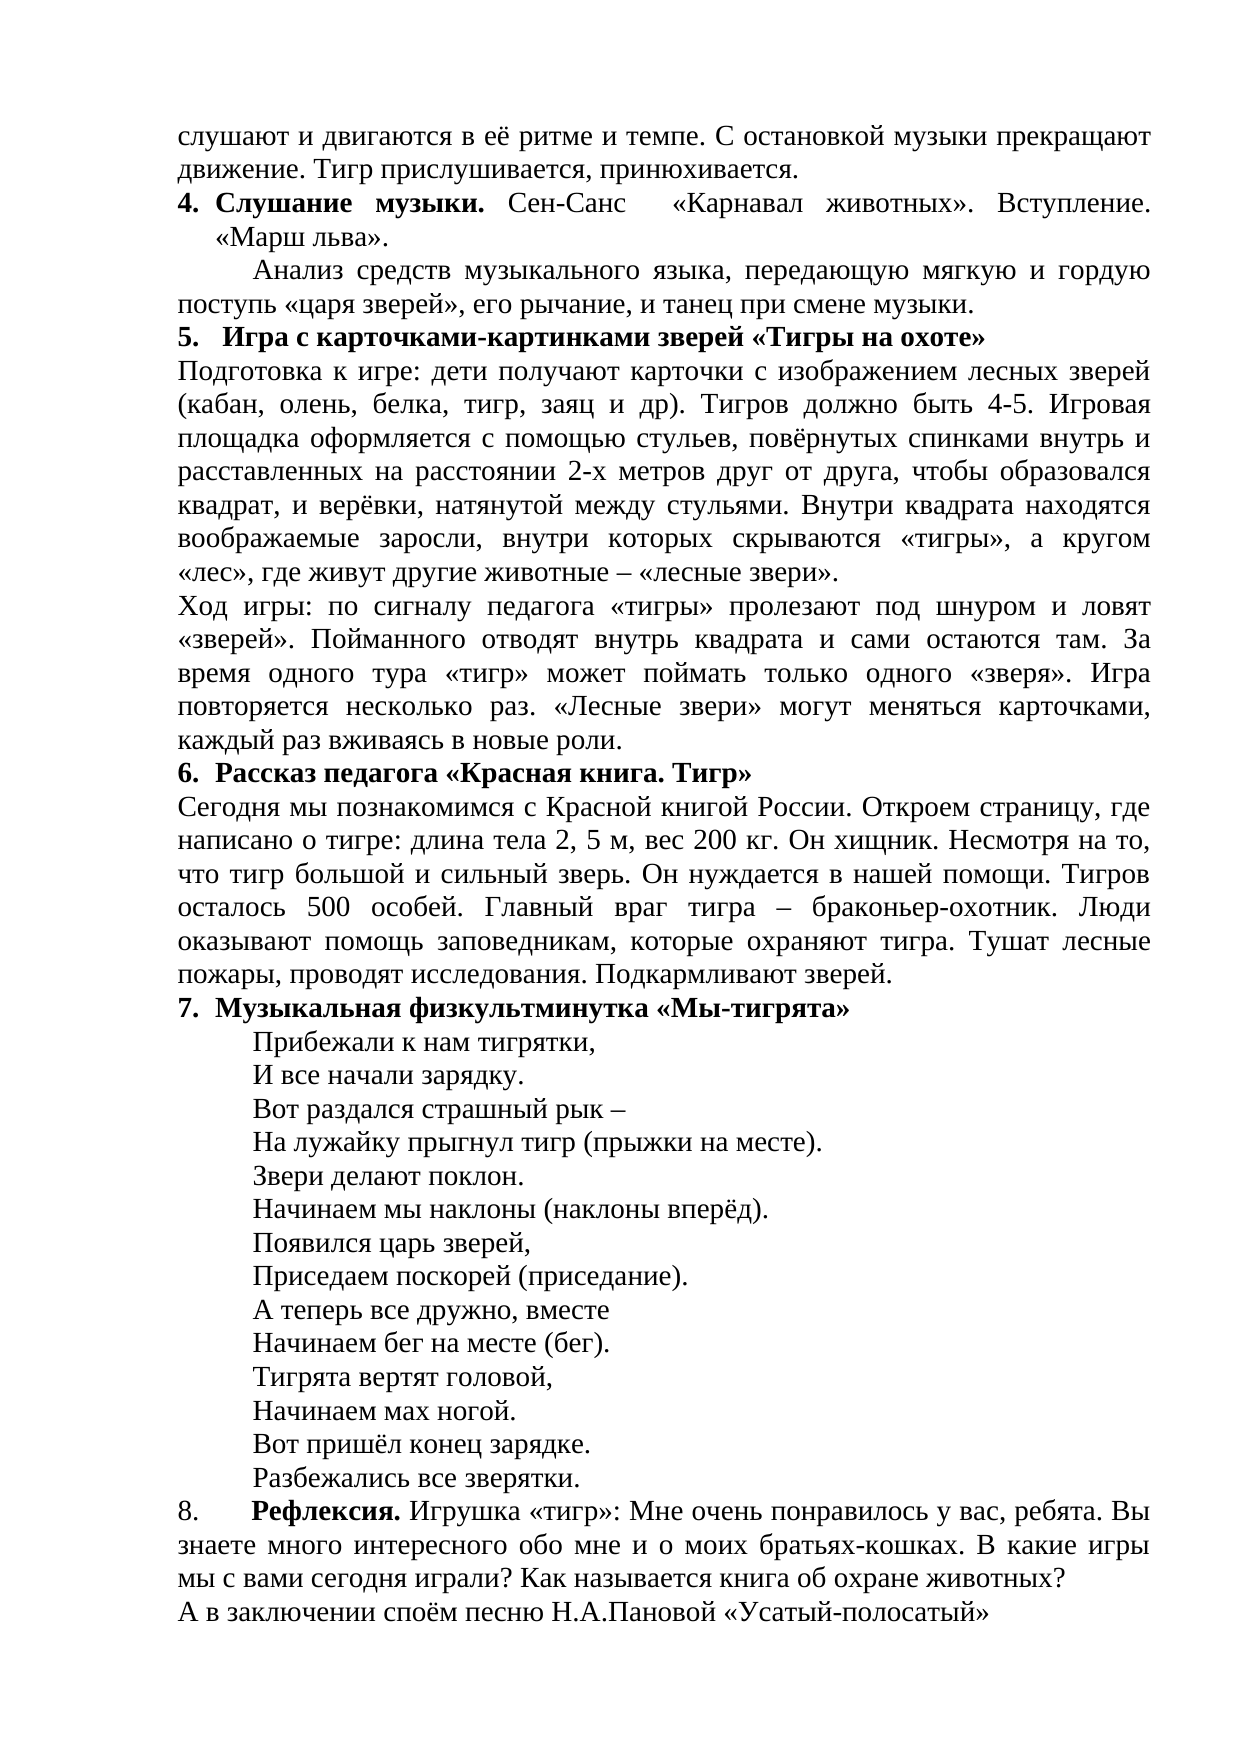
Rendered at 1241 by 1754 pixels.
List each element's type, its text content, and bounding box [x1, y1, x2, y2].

list Прибежали к нам тигрятки, [252, 1024, 1152, 1057]
list Начинаем мы наклоны (наклоны вперёд). [252, 1191, 1152, 1225]
list Появился царь зверей, [252, 1225, 1152, 1258]
list На лужайку прыгнул тигр (прыжки на месте). [252, 1124, 1152, 1158]
list Подготовка к игре: дети получают карточки с изображением лесных зверей (кабан, олень, белка, тигр, заяц и др). Тигров должно быть 4-5. Игровая площадка оформляется с помощью стульев, повёрнутых спинками внутрь и расставленных на расстоянии 2-х метров друг от друга, чтобы образовался квадрат, и верёвки, натянутой между стульями. Внутри квадрата находятся воображаемые заросли, внутри которых скрываются «тигры», а кругом «лес», где живут другие животные – «лесные звери». [177, 353, 1152, 588]
list Ход игры: по сигналу педагога «тигры» пролезают под шнуром и ловят «зверей». Пойманного отводят внутрь квадрата и сами остаются там. За время одного тура «тигр» может поймать только одного «зверя». Игра повторяется несколько раз. «Лесные звери» могут меняться карточками, каждый раз вживаясь в новые роли. [177, 588, 1152, 755]
list Вот раздался страшный рык – [252, 1091, 1152, 1124]
list Разбежались все зверятки. [252, 1460, 1152, 1493]
list Рассказ педагога «Красная книга. Тигр» [177, 755, 1152, 789]
list Сегодня мы познакомимся с Красной книгой России. Откроем страницу, где написано о тигре: длина тела 2, 5 м, вес 200 кг. Он хищник. Несмотря на то, что тигр большой и сильный зверь. Он нуждается в нашей помощи. Тигров осталось 500 особей. Главный враг тигра – браконьер-охотник. Люди оказывают помощь заповедникам, которые охраняют тигра. Тушат лесные пожары, проводят исследования. Подкармливают зверей. [177, 789, 1152, 990]
list Вот пришёл конец зарядке. [252, 1426, 1152, 1460]
list Начинаем мах ногой. [252, 1393, 1152, 1426]
list Тигрята вертят головой, [252, 1359, 1152, 1393]
list И все начали зарядку. [252, 1057, 1152, 1091]
list Музыкальная физкультминутка «Мы-тигрята» [177, 990, 1152, 1024]
list А теперь все дружно, вместе [252, 1292, 1152, 1326]
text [177, 118, 1152, 185]
list Рефлексия. Игрушка «тигр»: Мне очень понравилось у вас, ребята. Вы знаете много интересного обо мне и о моих братьях-кошках. В какие игры мы с вами сегодня играли? Как называется книга об охране животных? [177, 1493, 1152, 1594]
list Анализ средств музыкального языка, передающую мягкую и гордую поступь «царя зверей», его рычание, и танец при смене музыки. [177, 252, 1152, 319]
list Начинаем бег на месте (бег). [252, 1326, 1152, 1359]
list Приседаем поскорей (приседание). [252, 1258, 1152, 1292]
list Игра с карточками-картинками зверей «Тигры на охоте» [177, 319, 1152, 353]
list Звери делают поклон. [252, 1158, 1152, 1191]
list Слушание музыки. Сен-Санс «Карнавал животных». Вступление. «Марш льва». [177, 185, 1152, 252]
text А в заключении споём песню Н.А.Пановой «Усатый-полосатый» [177, 1594, 1152, 1627]
